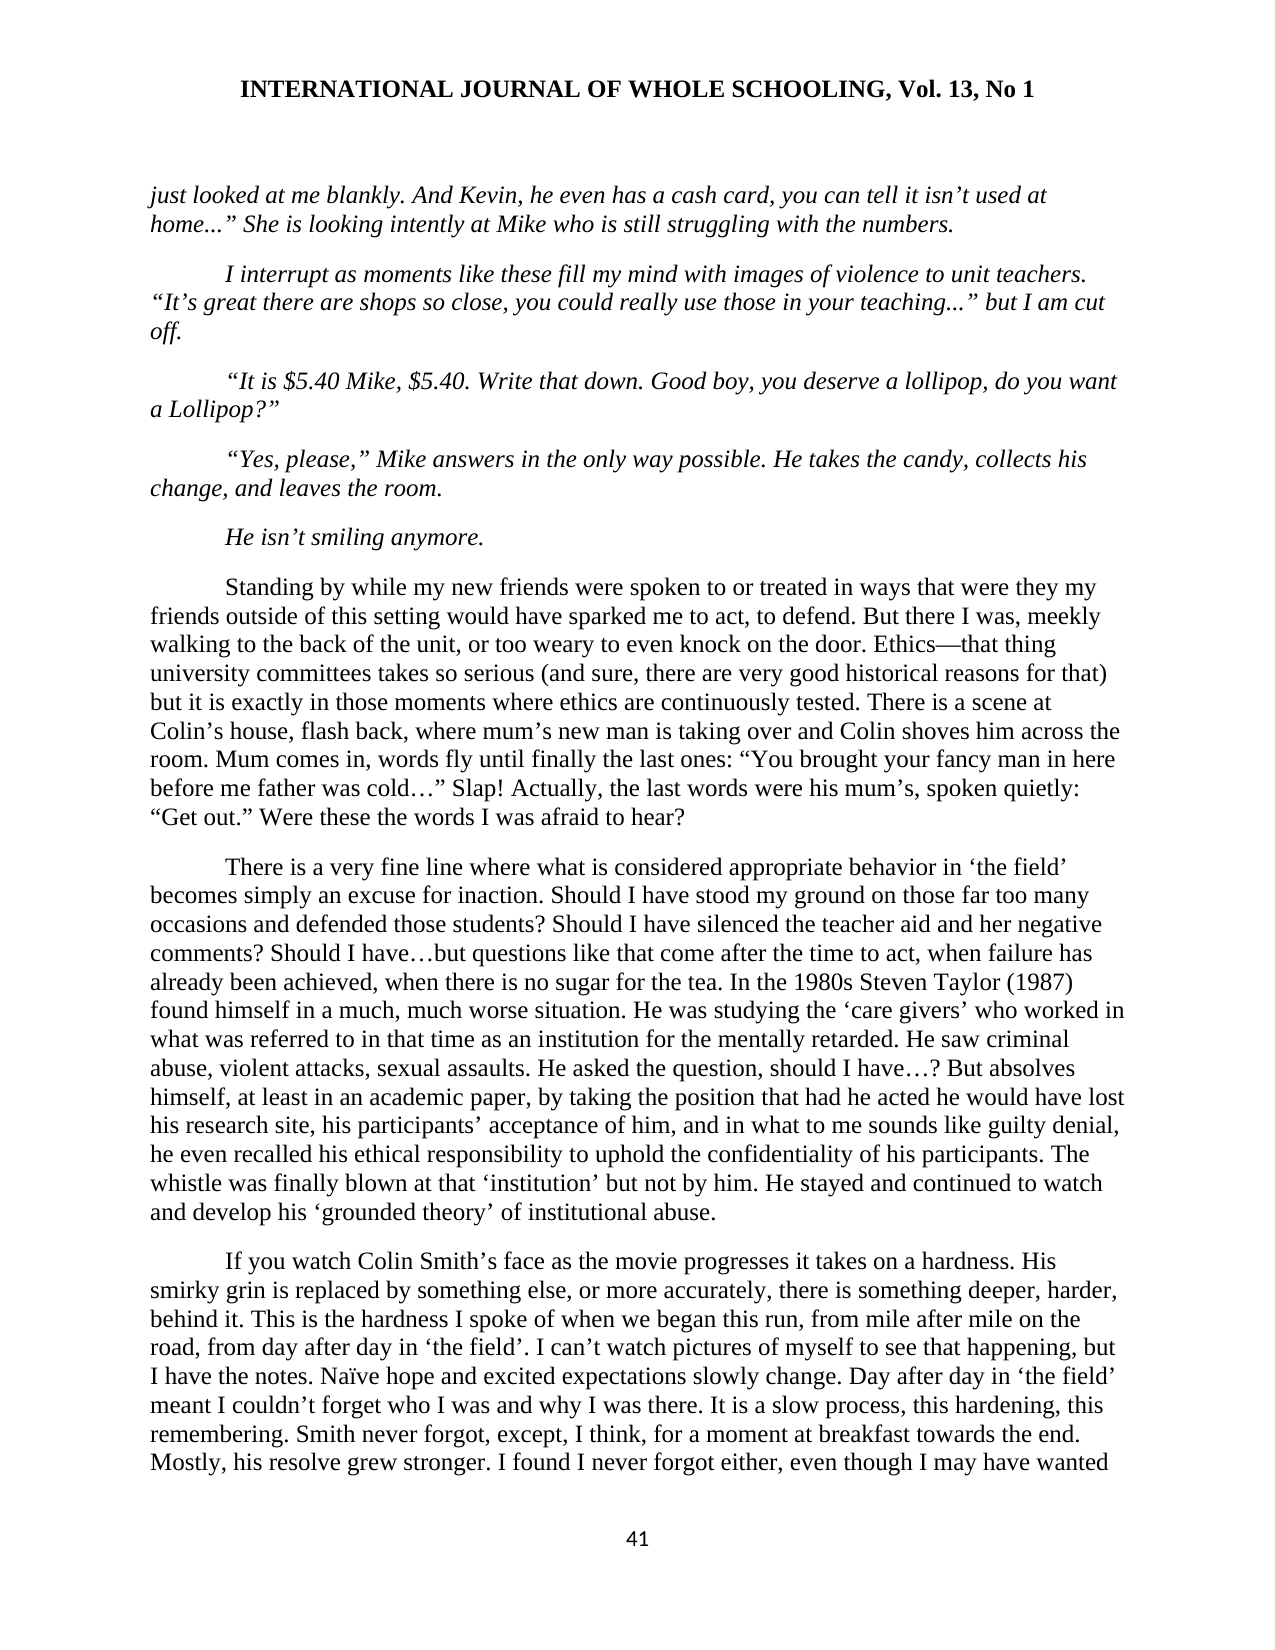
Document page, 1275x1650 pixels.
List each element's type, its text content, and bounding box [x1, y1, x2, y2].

text Standing by while my new friends were spoken to or treated in ways that were they my friends outside of this setting would have sparked me to act, to defend. But there I was, meekly walking to the back of the unit, or too weary to even knock on the door. Ethics—that thing university committees takes so serious (and sure, there are very good historical reasons for that) but it is exactly in those moments where ethics are continuously tested. There is a scene at Colin’s house, flash back, where mum’s new man is taking over and Colin shoves him across the room. Mum comes in, words fly until finally the last ones: “You brought your fancy man in here before me father was cold…” Slap! Actually, the last words were his mum’s, spoken quietly: “Get out.” Were these the words I was afraid to hear? [150, 572, 1125, 831]
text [150, 180, 1125, 238]
text “Yes, please,” Mike answers in the only way possible. He takes the candy, collects his change, and leaves the room. [150, 444, 1125, 502]
text I interrupt as moments like these fill my mind with images of violence to unit teachers. “It’s great there are shops so close, you could really use those in your teaching...” but I am cut off. [150, 259, 1125, 345]
text He isn’t smiling anymore. [150, 522, 1125, 551]
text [150, 1246, 1125, 1476]
text There is a very fine line where what is considered appropriate behavior in ‘the field’ becomes simply an excuse for inaction. Should I have stood my ground on those far too many occasions and defended those students? Should I have silenced the teacher aid and her negative comments? Should I have…but questions like that come after the time to act, when failure has already been achieved, when there is no sugar for the tea. In the 1980s Steven Taylor (1987) found himself in a much, much worse situation. He was studying the ‘care givers’ who worked in what was referred to in that time as an institution for the mentally retarded. He saw criminal abuse, violent attacks, sexual assaults. He asked the question, should I have…? But absolves himself, at least in an academic paper, by taking the position that had he acted he would have lost his research site, his participants’ acceptance of him, and in what to me sounds like guilty denial, he even recalled his ethical responsibility to uphold the confidentiality of his participants. The whistle was finally blown at that ‘institution’ but not by him. He stayed and continued to watch and develop his ‘grounded theory’ of institutional abuse. [150, 852, 1125, 1225]
text “It is $5.40 Mike, $5.40. Write that down. Good boy, you deserve a lollipop, do you want a Lollipop?” [150, 366, 1125, 423]
